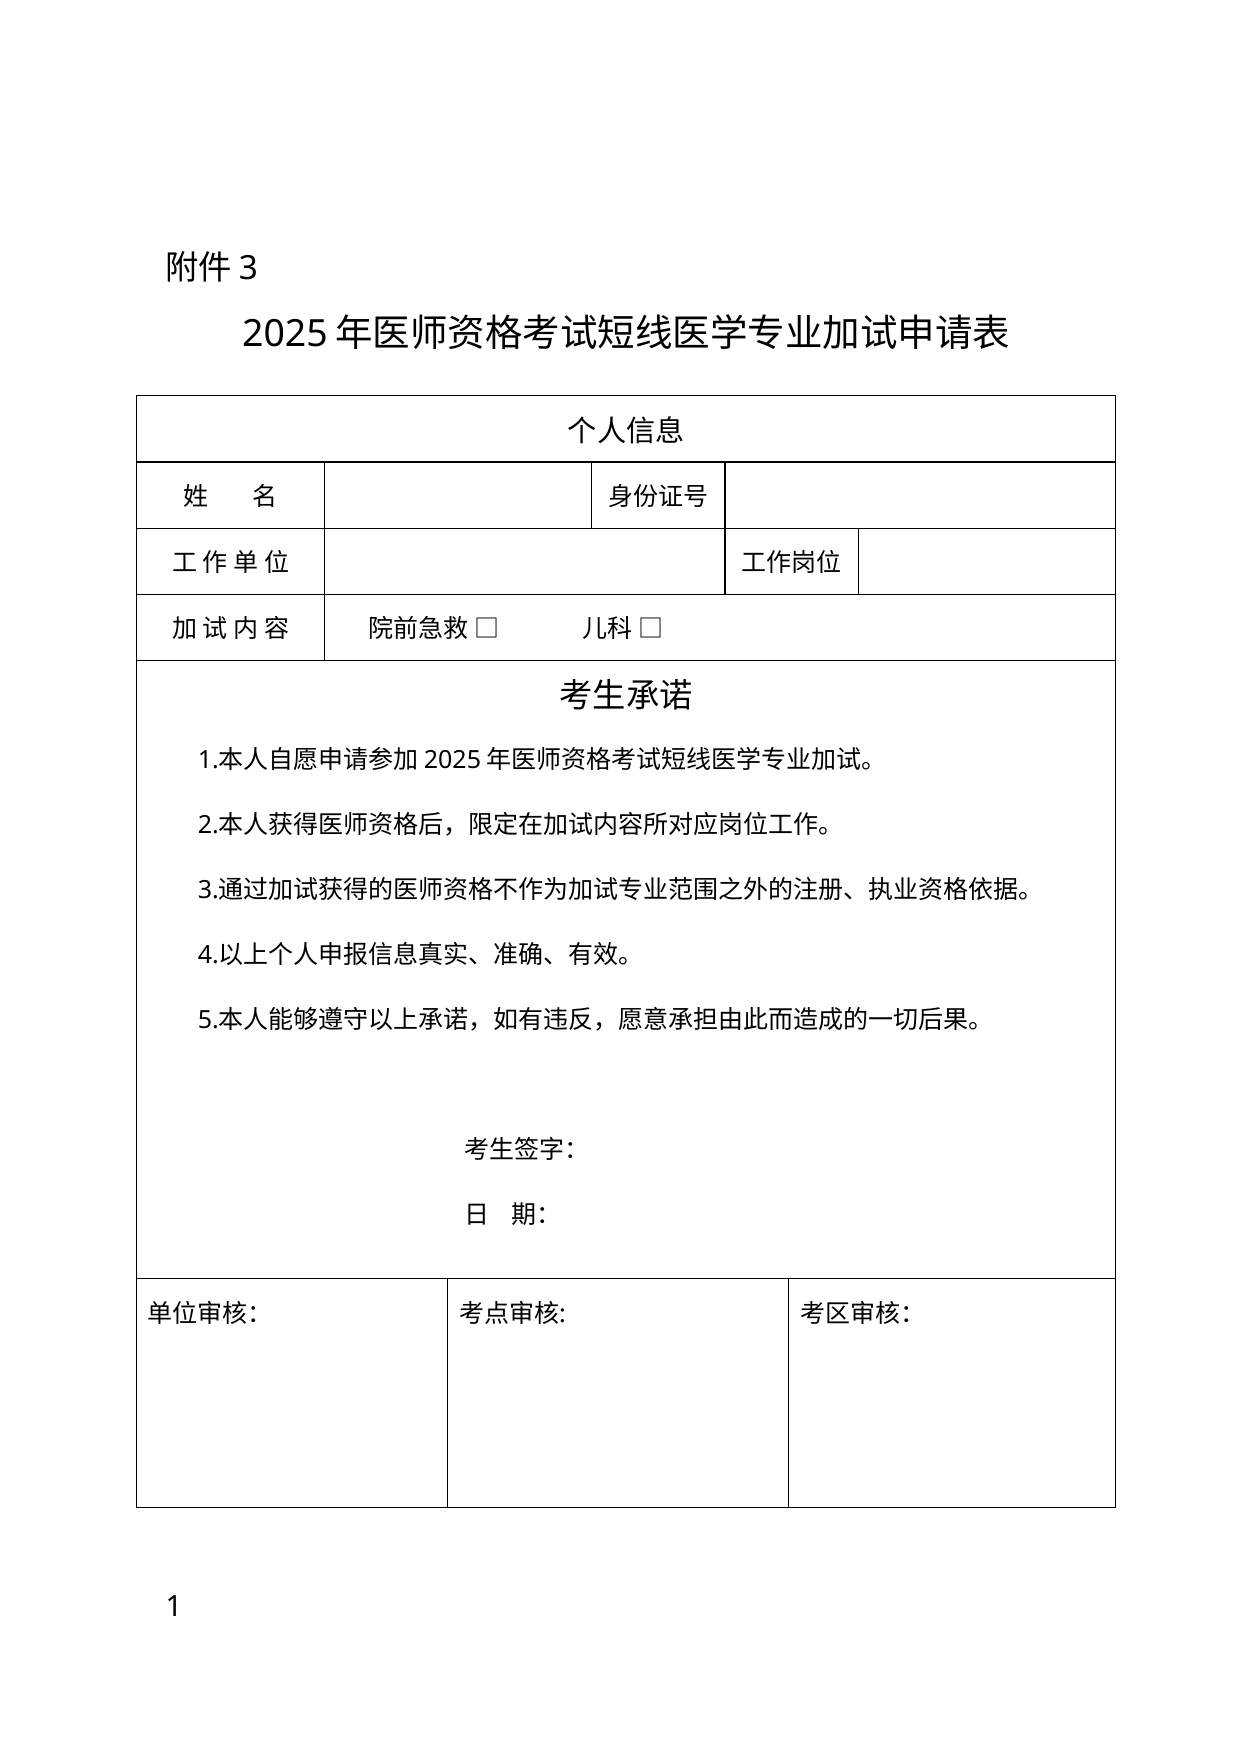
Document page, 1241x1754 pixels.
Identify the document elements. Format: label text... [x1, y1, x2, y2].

text 2025年医师资格考试短线医学专业加试申请表 [165, 298, 1087, 363]
table_cell 考区审核： 考区盖章： 经手人签字： [789, 1279, 1115, 1507]
table_cell 姓 名 [137, 463, 324, 527]
table_cell 身份证号 [592, 463, 724, 527]
table_cell [859, 529, 1115, 593]
table_cell 工作岗位 [726, 529, 858, 593]
table_cell 考生承诺 1.本人自愿申请参加2025年医师资格考试短线医学专业加试。 2.本人获得医师资格后，限定在加试内容所对应岗位工作。 3.通过加试获得的医师资格不作为加试专业范围之外的注册、执业资格依据。 4.以上个人申报信息真实、准确、有效。 5.本人能够遵守以上承诺，如有违反，愿意承担由此而造成的一切后果。 考生签字： 日 期： [137, 661, 1115, 1278]
table_cell [325, 463, 591, 527]
table_header 个人信息 [137, 396, 1115, 461]
table_cell 单位审核： 单位盖章: 负责人签字： [137, 1279, 447, 1507]
table_cell 加 试 内 容 [137, 595, 324, 659]
table_cell 院前急救 □ 儿科 □ [325, 595, 1115, 659]
table_cell [726, 463, 1115, 527]
table_cell 考点审核: 考点盖章: 经手人签字： [448, 1279, 788, 1507]
table_cell [325, 529, 724, 593]
text 附件3 [165, 233, 1087, 298]
table_cell 工 作 单 位 [137, 529, 324, 593]
